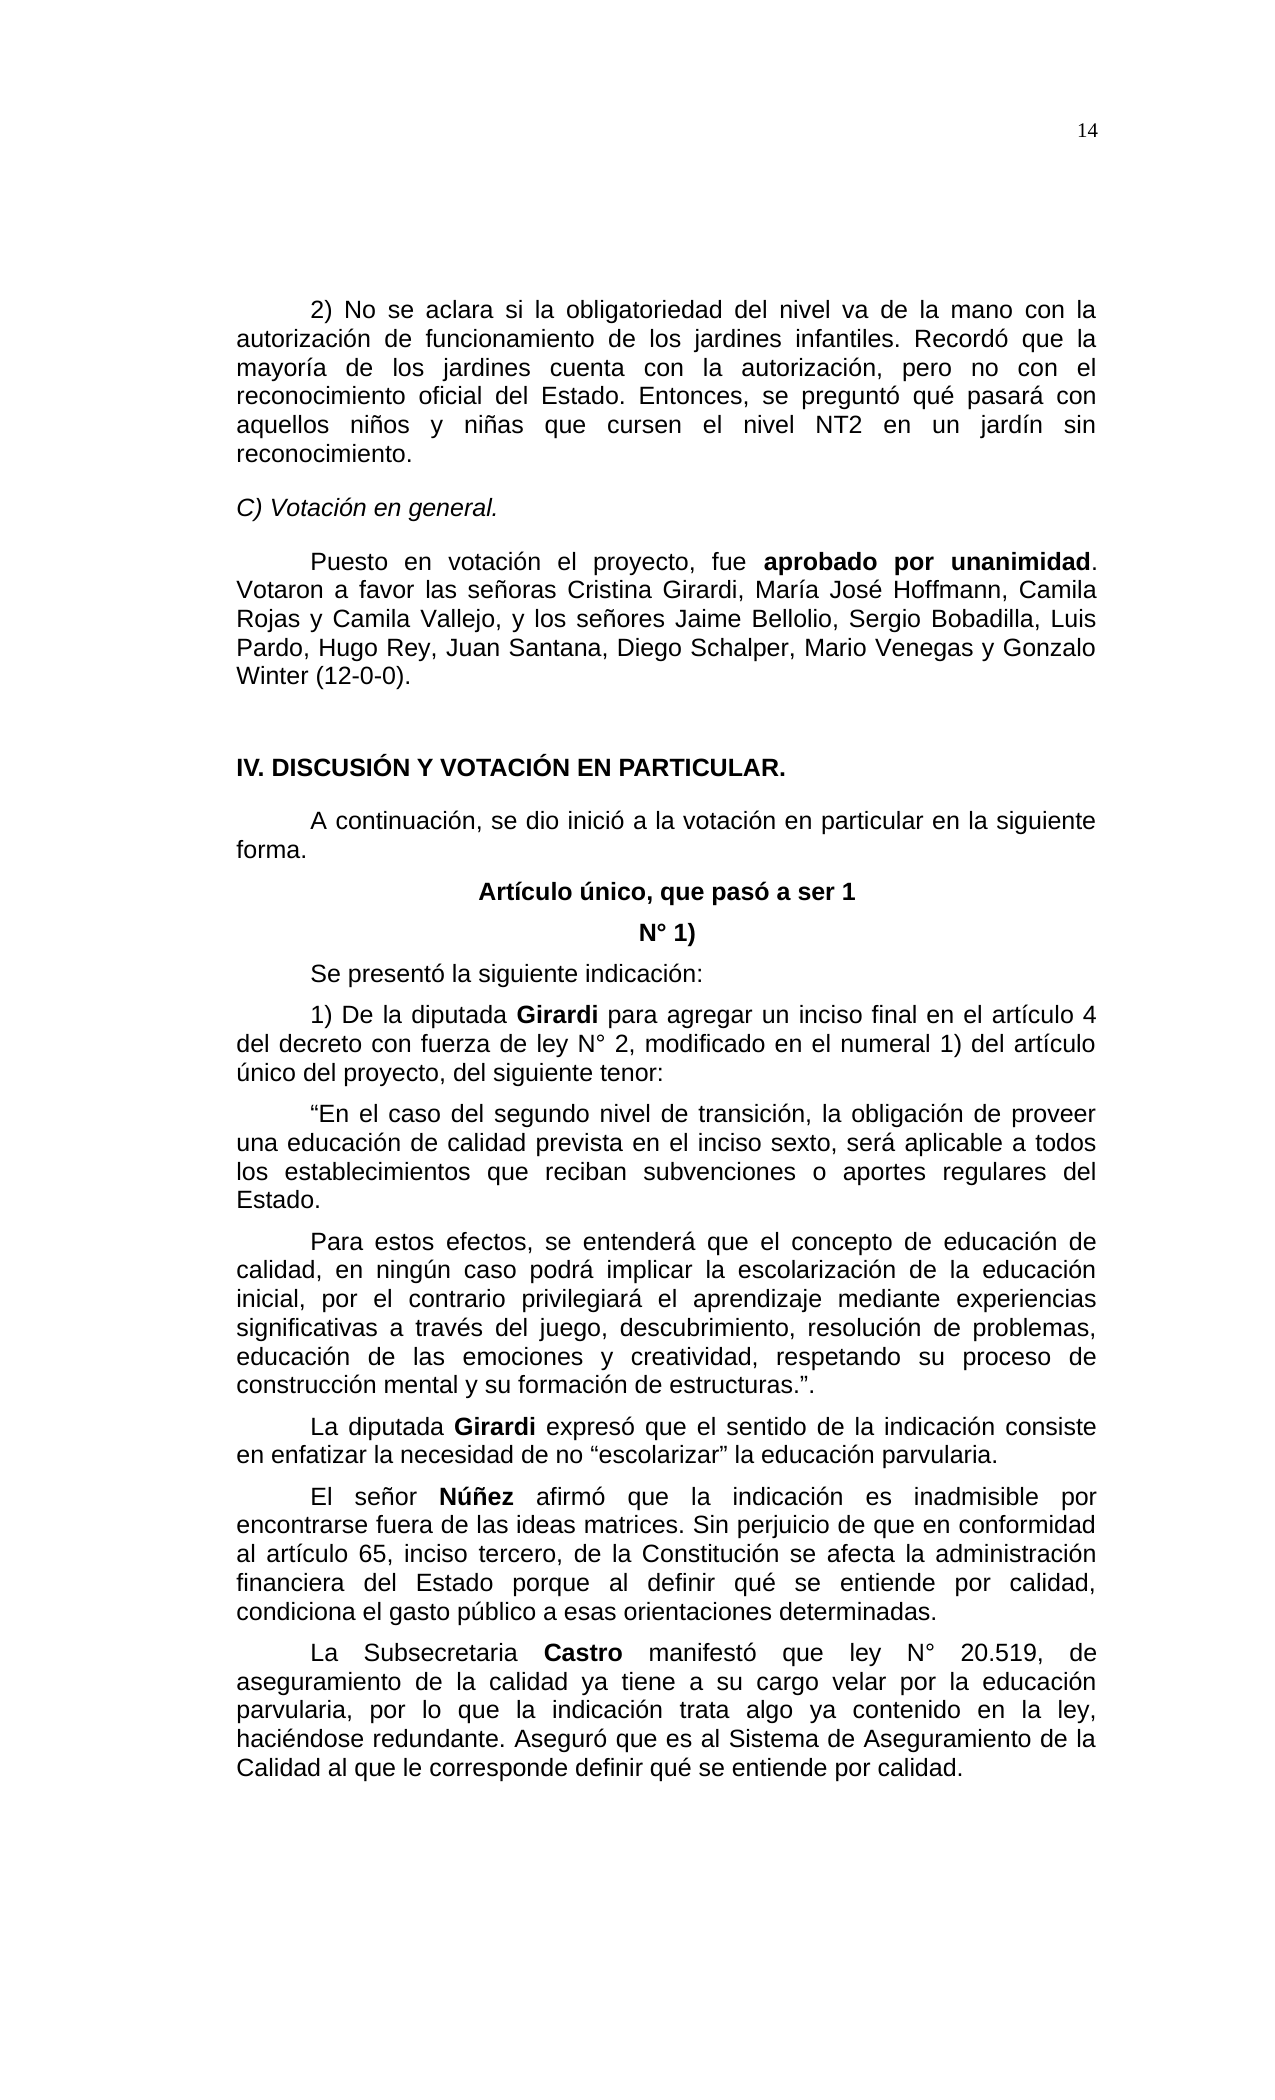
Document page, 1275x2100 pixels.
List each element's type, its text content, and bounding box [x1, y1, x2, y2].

text La Subsecretaria Castro manifestó que ley N° 20.519, de aseguramiento de la calidad ya tiene a su cargo velar por la educación parvularia, por lo que la indicación trata algo ya contenido en la ley, haciéndose redundante. Aseguró que es al Sistema de Aseguramiento de la Calidad al que le corresponde definir qué se entiende por calidad. [236, 1638, 1098, 1782]
text A continuación, se dio inició a la votación en particular en la siguiente forma. [236, 807, 1098, 864]
text N° 1) [236, 918, 1098, 947]
text Se presentó la siguiente indicación: [236, 959, 1098, 988]
text La diputada Girardi expresó que el sentido de la indicación consiste en enfatizar la necesidad de no “escolarizar” la educación parvularia. [236, 1412, 1098, 1469]
text El señor Núñez afirmó que la indicación es inadmisible por encontrarse fuera de las ideas matrices. Sin perjuicio de que en conformidad al artículo 65, inciso tercero, de la Constitución se afecta la administración financiera del Estado porque al definir qué se entiende por calidad, condiciona el gasto público a esas orientaciones determinadas. [236, 1482, 1098, 1625]
subtitle C) Votación en general. [236, 493, 1098, 522]
text “En el caso del segundo nivel de transición, la obligación de proveer una educación de calidad prevista en el inciso sexto, será aplicable a todos los establecimientos que reciban subvenciones o aportes regulares del Estado. [236, 1099, 1098, 1214]
text Puesto en votación el proyecto, fue aprobado por unanimidad. Votaron a favor las señoras Cristina Girardi, María José Hoffmann, Camila Rojas y Camila Vallejo, y los señores Jaime Bellolio, Sergio Bobadilla, Luis Pardo, Hugo Rey, Juan Santana, Diego Schalper, Mario Venegas y Gonzalo Winter (12-0-0). [236, 547, 1098, 690]
text Para estos efectos, se entenderá que el concepto de educación de calidad, en ningún caso podrá implicar la escolarización de la educación inicial, por el contrario privilegiará el aprendizaje mediante experiencias significativas a través del juego, descubrimiento, resolución de problemas, educación de las emociones y creatividad, respetando su proceso de construcción mental y su formación de estructuras.”. [236, 1227, 1098, 1399]
text 2) No se aclara si la obligatoriedad del nivel va de la mano con la autorización de funcionamiento de los jardines infantiles. Recordó que la mayoría de los jardines cuenta con la autorización, pero no con el reconocimiento oficial del Estado. Entonces, se preguntó qué pasará con aquellos niños y niñas que cursen el nivel NT2 en un jardín sin reconocimiento. [236, 295, 1098, 468]
text Artículo único, que pasó a ser 1 [236, 877, 1098, 905]
subtitle IV. Discusión y votación en particular. [236, 753, 1098, 782]
text 1) De la diputada Girardi para agregar un inciso final en el artículo 4 del decreto con fuerza de ley N° 2, modificado en el numeral 1) del artículo único del proyecto, del siguiente tenor: [236, 1000, 1098, 1087]
